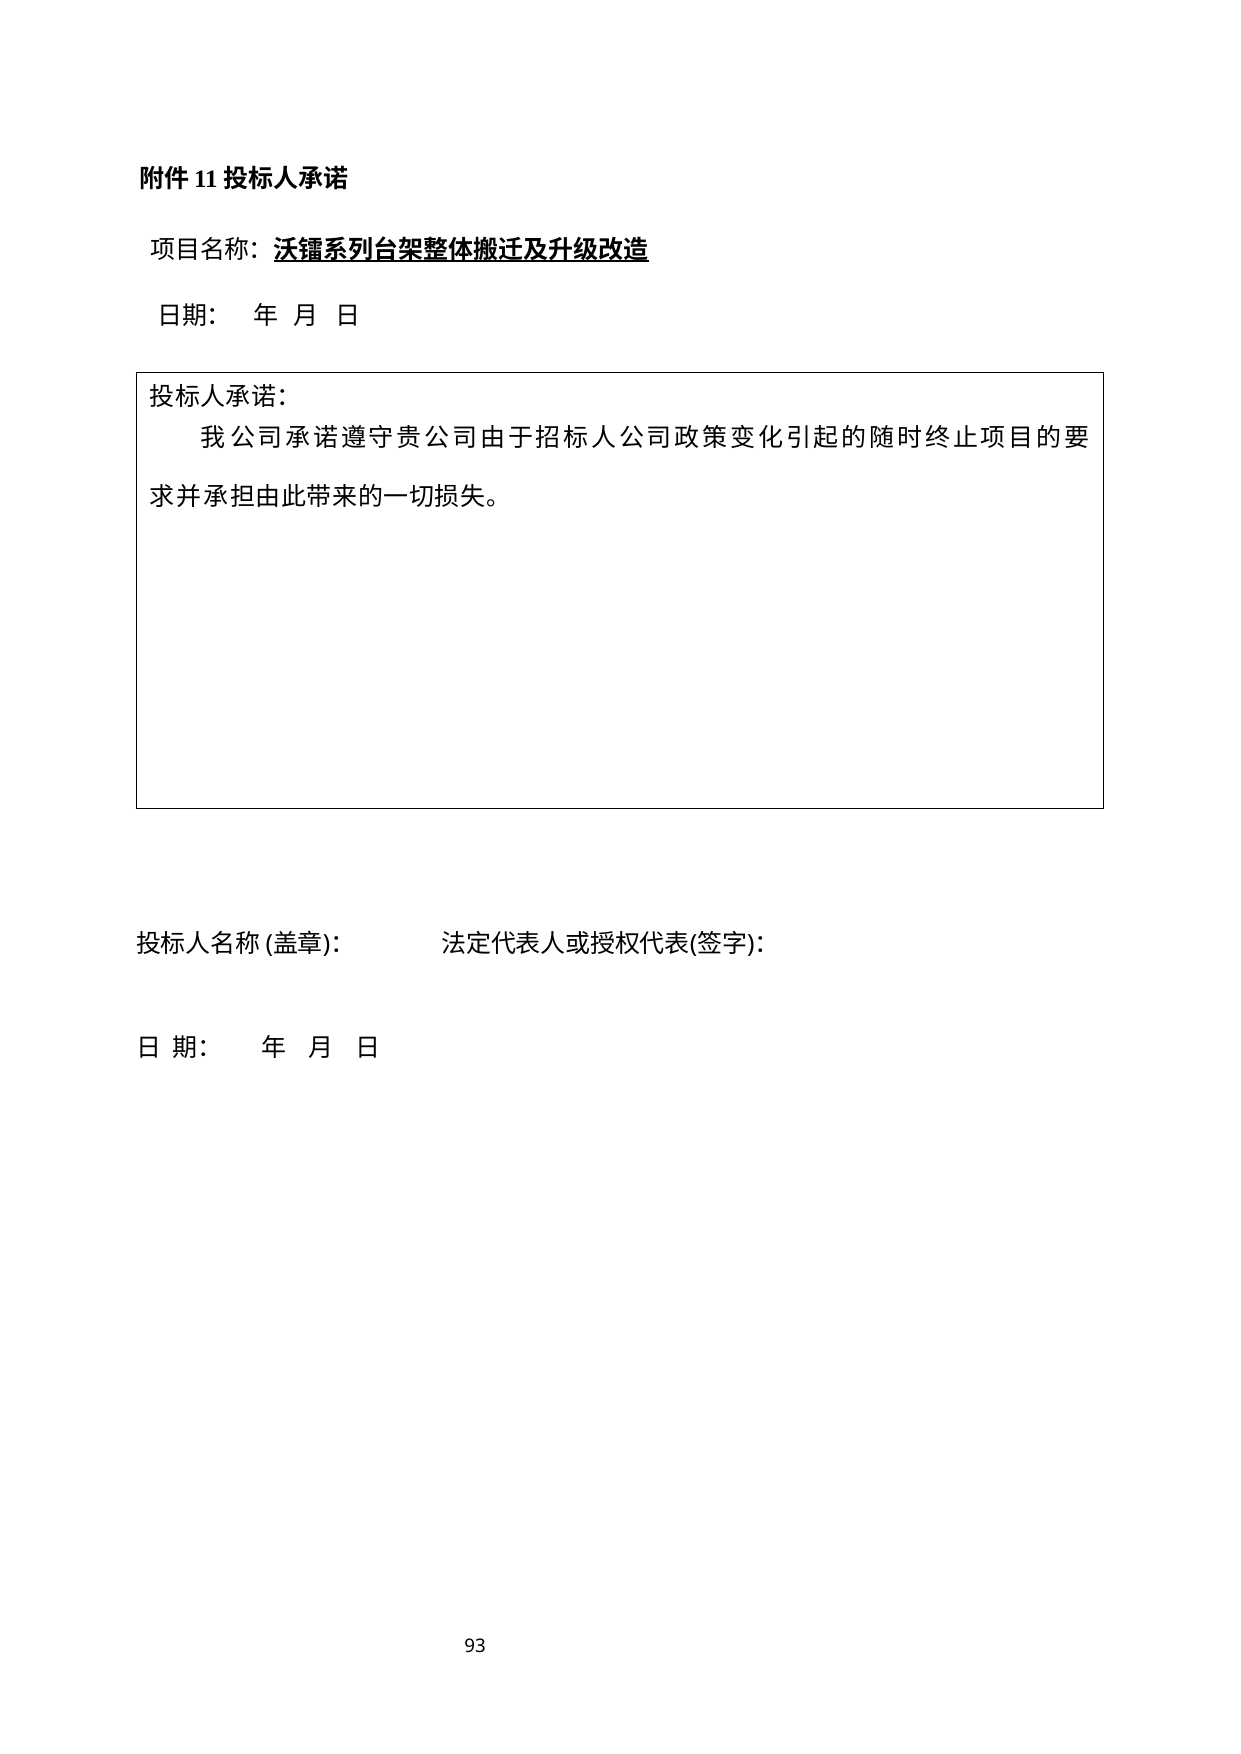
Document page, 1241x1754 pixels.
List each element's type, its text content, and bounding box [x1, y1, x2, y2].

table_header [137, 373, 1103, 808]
text 投标人名称 (盖章)： 法定代表人或授权代表(签字)： [136, 925, 1093, 959]
text 日 期： 年 月 日 [136, 1027, 1093, 1063]
text 附件11 投标人承诺 [139, 161, 1093, 194]
text 项目名称：沃镭系列台架整体搬迁及升级改造 [150, 231, 1093, 265]
text 日期： 年 月 日 [157, 297, 1093, 331]
